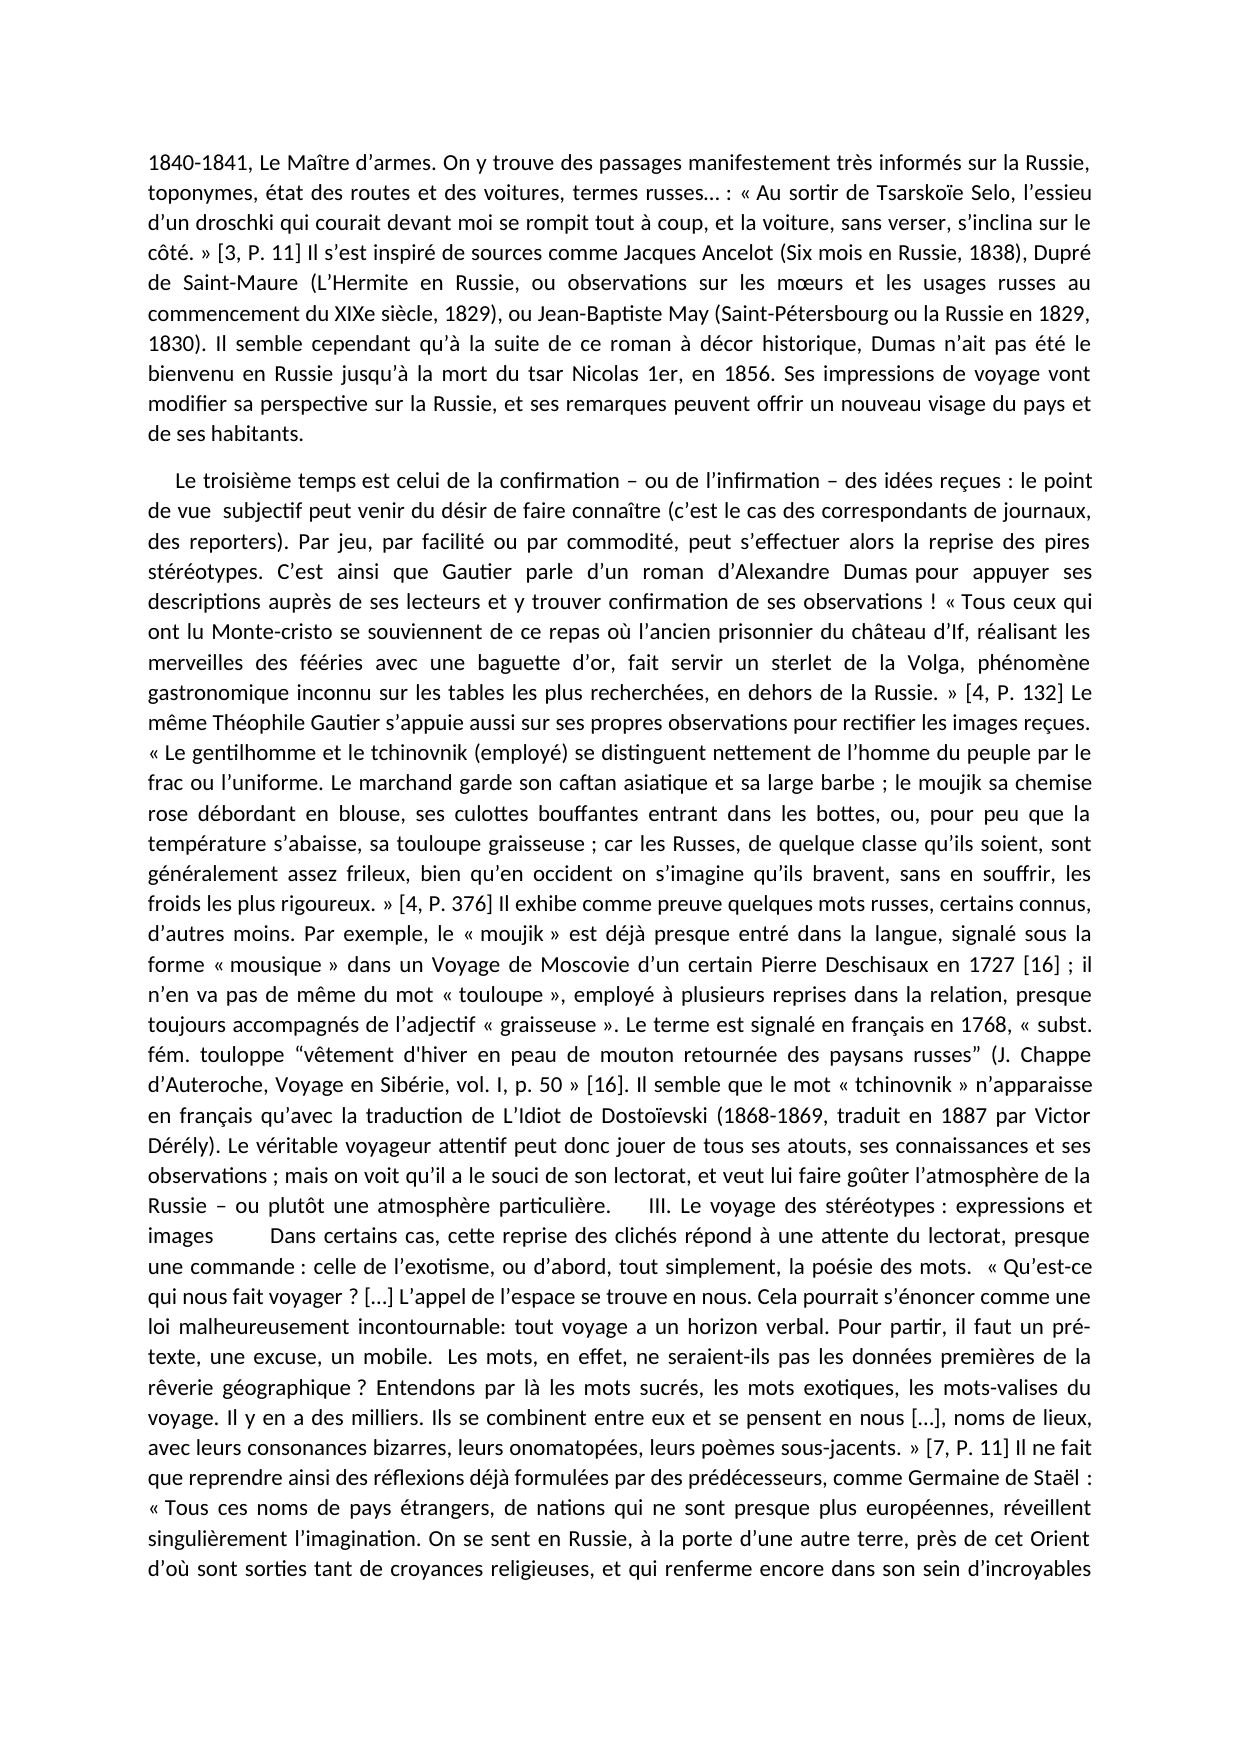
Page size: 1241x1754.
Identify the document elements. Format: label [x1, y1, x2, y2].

text [148, 148, 1093, 447]
text [148, 466, 1093, 1582]
